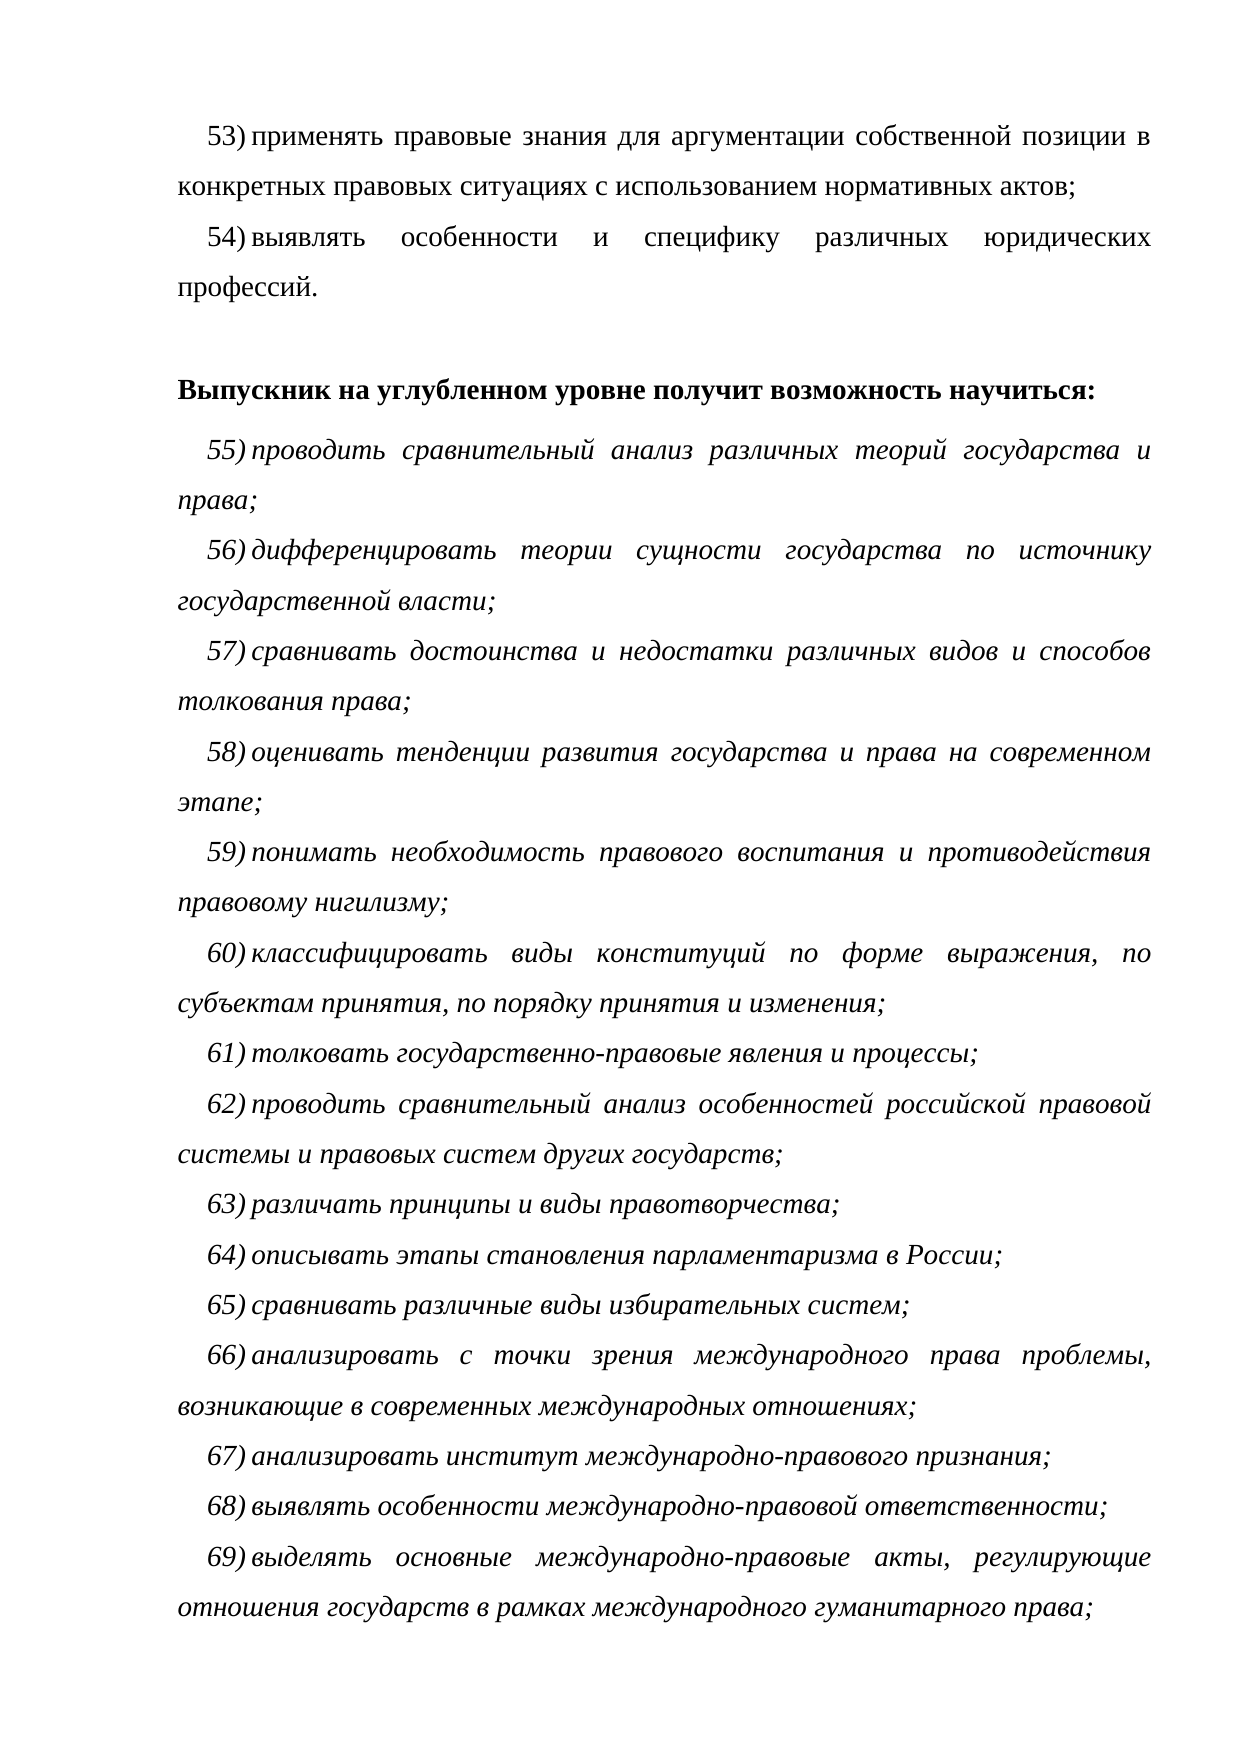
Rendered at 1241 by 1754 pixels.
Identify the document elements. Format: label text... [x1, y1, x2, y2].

list различать принципы и виды правотворчества; [177, 1186, 1152, 1220]
list выявлять особенности и специфику различных юридических профессий. [177, 219, 1152, 303]
list понимать необходимость правового воспитания и противодействия правовому нигилизму; [177, 834, 1152, 918]
list толковать государственно-правовые явления и процессы; [177, 1036, 1152, 1069]
text Выпускник на углубленном уровне получит возможность научиться: [177, 372, 1152, 406]
list проводить сравнительный анализ особенностей российской правовой системы и правовых систем других государств; [177, 1086, 1152, 1170]
list выделять основные международно-правовые акты, регулирующие отношения государств в рамках международного гуманитарного права; [177, 1539, 1152, 1622]
list сравнивать различные виды избирательных систем; [177, 1287, 1152, 1321]
list описывать этапы становления парламентаризма в России; [177, 1237, 1152, 1270]
list анализировать с точки зрения международного права проблемы, возникающие в современных международных отношениях; [177, 1337, 1152, 1421]
list выявлять особенности международно-правовой ответственности; [177, 1488, 1152, 1522]
list применять правовые знания для аргументации собственной позиции в конкретных правовых ситуациях с использованием нормативных актов; [177, 118, 1152, 202]
list проводить сравнительный анализ различных теорий государства и права; [177, 432, 1152, 516]
list сравнивать достоинства и недостатки различных видов и способов толкования права; [177, 633, 1152, 717]
list дифференцировать теории сущности государства по источнику государственной власти; [177, 532, 1152, 616]
list оценивать тенденции развития государства и права на современном этапе; [177, 734, 1152, 817]
list анализировать институт международно-правового признания; [177, 1438, 1152, 1472]
list классифицировать виды конституций по форме выражения, по субъектам принятия, по порядку принятия и изменения; [177, 935, 1152, 1019]
